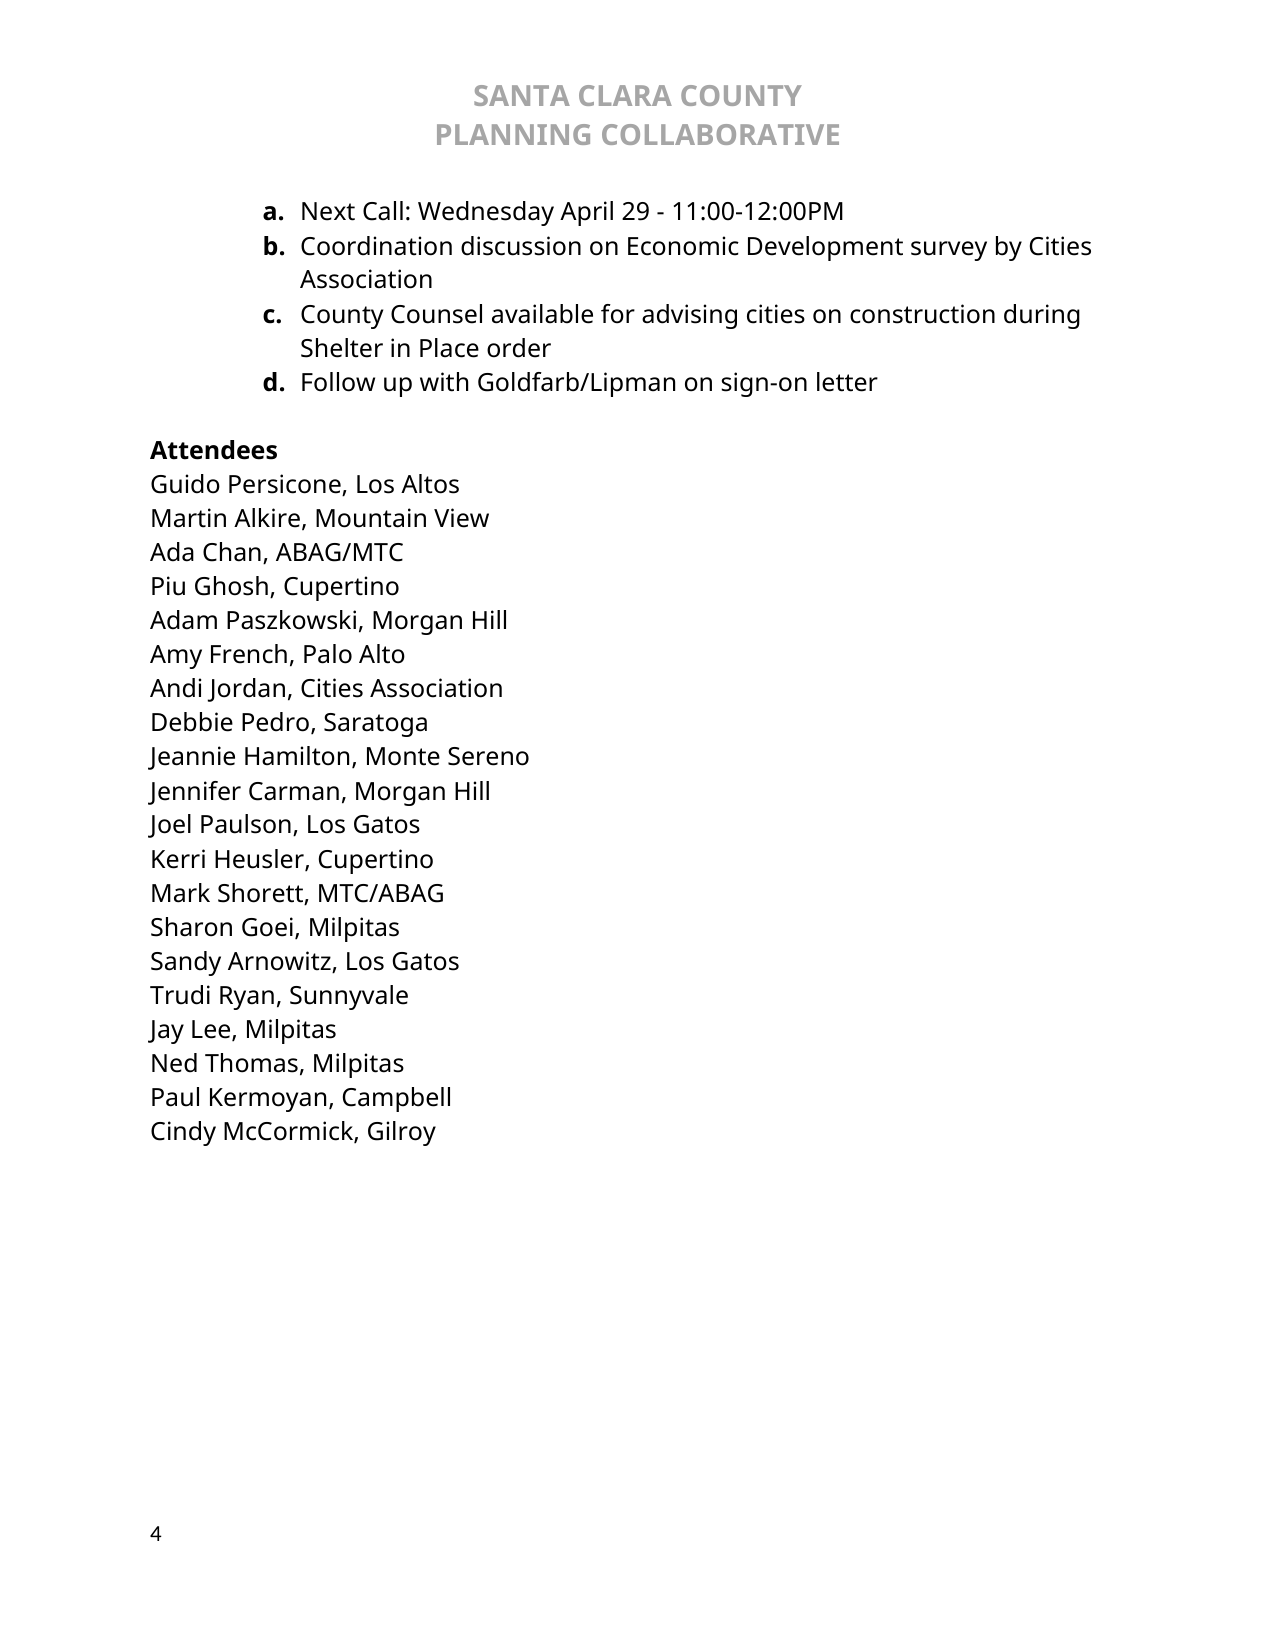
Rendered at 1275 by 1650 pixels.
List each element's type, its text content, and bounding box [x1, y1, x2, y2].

text Trudi Ryan, Sunnyvale [150, 977, 1125, 1012]
text Andi Jordan, Cities Association [150, 671, 1125, 705]
text Adam Paszkowski, Morgan Hill [150, 603, 1125, 637]
text Jennifer Carman, Morgan Hill [150, 773, 1125, 807]
text Joel Paulson, Los Gatos [150, 807, 1125, 841]
text Sandy Arnowitz, Los Gatos [150, 943, 1125, 977]
text Debbie Pedro, Saratoga [150, 705, 1125, 739]
text Mark Shorett, MTC/ABAG [150, 875, 1125, 909]
list Next Call: Wednesday April 29 - 11:00-12:00PM [262, 194, 1125, 228]
text Attendees [150, 432, 1125, 467]
list Follow up with Goldfarb/Lipman on sign-on letter [262, 364, 1125, 398]
text Ada Chan, ABAG/MTC [150, 535, 1125, 569]
text Ned Thomas, Milpitas [150, 1046, 1125, 1080]
text Piu Ghosh, Cupertino [150, 569, 1125, 603]
list County Counsel available for advising cities on construction during Shelter in Place order [262, 296, 1125, 364]
text Martin Alkire, Mountain View [150, 501, 1125, 535]
list Coordination discussion on Economic Development survey by Cities Association [262, 228, 1125, 296]
text Paul Kermoyan, Campbell [150, 1080, 1125, 1114]
text Jay Lee, Milpitas [150, 1012, 1125, 1046]
text Cindy McCormick, Gilroy [150, 1114, 1125, 1148]
text Guido Persicone, Los Altos [150, 467, 1125, 501]
text Kerri Heusler, Cupertino [150, 841, 1125, 875]
text Sharon Goei, Milpitas [150, 909, 1125, 943]
text Amy French, Palo Alto [150, 637, 1125, 671]
text Jeannie Hamilton, Monte Sereno [150, 739, 1125, 773]
